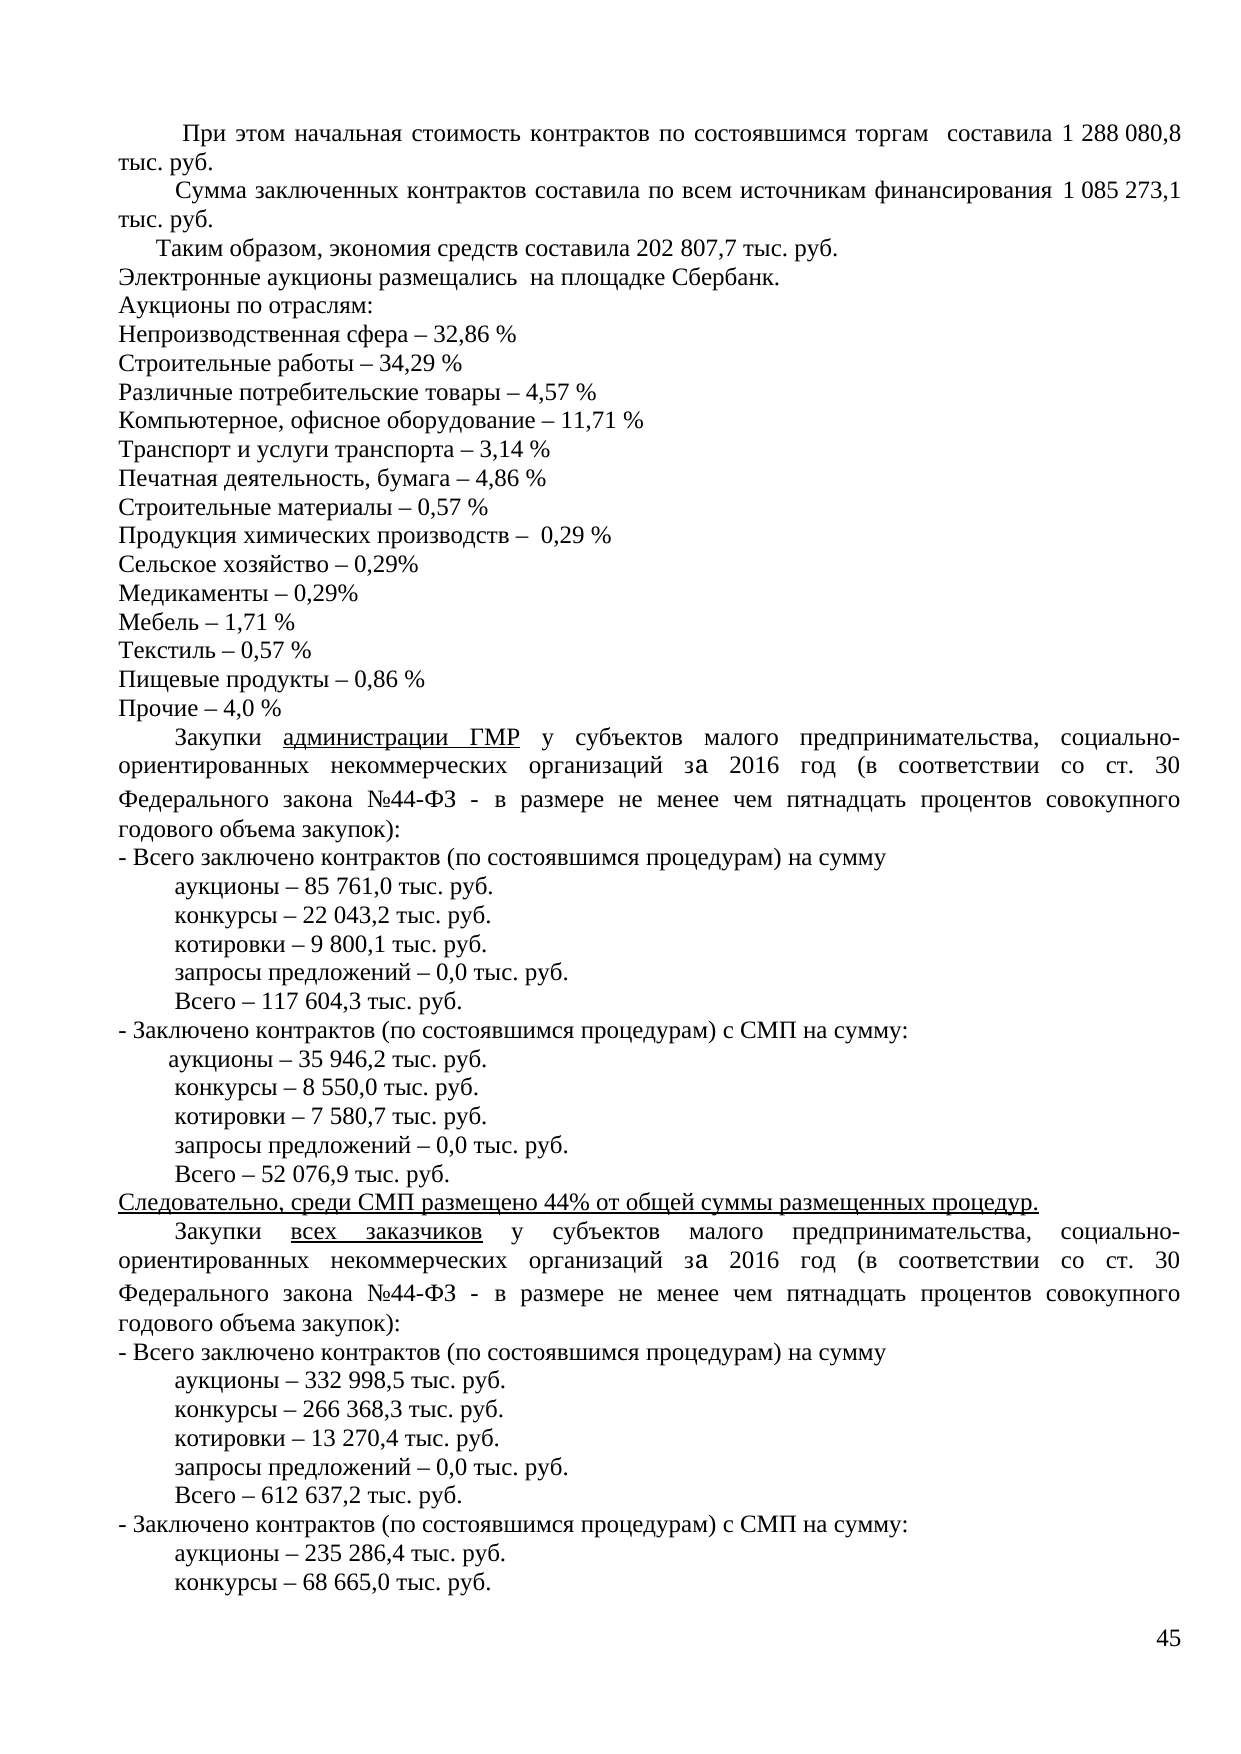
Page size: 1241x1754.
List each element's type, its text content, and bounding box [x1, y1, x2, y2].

text Прочие – 4,0 % [118, 693, 1181, 722]
text - Всего заключено контрактов (по состоявшимся процедурам) на сумму [118, 1337, 1181, 1366]
text конкурсы – 68 665,0 тыс. руб. [118, 1567, 1181, 1596]
text котировки – 13 270,4 тыс. руб. [118, 1423, 1181, 1452]
text конкурсы – 266 368,3 тыс. руб. [118, 1394, 1181, 1423]
text запросы предложений – 0,0 тыс. руб. [118, 957, 1181, 986]
text Мебель – 1,71 % [118, 607, 1181, 636]
text Пищевые продукты – 0,86 % [118, 664, 1181, 693]
text Закупки администрации ГМР у субъектов малого предпринимательства, социально-ориентированных некоммерческих организаций за 2016 год (в соответствии со ст. 30 Федерального закона №44-ФЗ - в размере не менее чем пятнадцать процентов совокупного годового объема закупок): [118, 722, 1181, 842]
text Аукционы по отраслям: [118, 291, 1181, 319]
text запросы предложений – 0,0 тыс. руб. [118, 1130, 1181, 1159]
text Печатная деятельность, бумага – 4,86 % [118, 463, 1181, 492]
text Строительные материалы – 0,57 % [118, 492, 1181, 521]
text - Заключено контрактов (по состоявшимся процедурам) с СМП на сумму: [118, 1509, 1181, 1538]
text Транспорт и услуги транспорта – 3,14 % [118, 434, 1181, 463]
text Различные потребительские товары – 4,57 % [118, 377, 1181, 406]
text Всего – 117 604,3 тыс. руб. [118, 986, 1181, 1015]
text Сельское хозяйство – 0,29% [118, 549, 1181, 578]
text Таким образом, экономия средств составила 202 807,7 тыс. руб. [118, 233, 1181, 262]
text Медикаменты – 0,29% [118, 578, 1181, 607]
text аукционы – 35 946,2 тыс. руб. [118, 1044, 1181, 1072]
text Следовательно, среди СМП размещено 44% от общей суммы размещенных процедур. [118, 1187, 1181, 1216]
text При этом начальная стоимость контрактов по состоявшимся торгам составила 1 288 080,8 тыс. руб. [118, 118, 1181, 176]
text котировки – 7 580,7 тыс. руб. [118, 1101, 1181, 1130]
text Всего – 52 076,9 тыс. руб. [118, 1159, 1181, 1187]
text Сумма заключенных контрактов составила по всем источникам финансирования 1 085 273,1 тыс. руб. [118, 176, 1181, 233]
text Всего – 612 637,2 тыс. руб. [118, 1481, 1181, 1509]
text Закупки всех заказчиков у субъектов малого предпринимательства, социально-ориентированных некоммерческих организаций за 2016 год (в соответствии со ст. 30 Федерального закона №44-ФЗ - в размере не менее чем пятнадцать процентов совокупного годового объема закупок): [118, 1216, 1181, 1337]
text аукционы – 85 761,0 тыс. руб. [118, 871, 1181, 900]
text - Всего заключено контрактов (по состоявшимся процедурам) на сумму [118, 842, 1181, 871]
text котировки – 9 800,1 тыс. руб. [118, 929, 1181, 957]
text конкурсы – 8 550,0 тыс. руб. [118, 1072, 1181, 1101]
text запросы предложений – 0,0 тыс. руб. [118, 1452, 1181, 1481]
text Текстиль – 0,57 % [118, 636, 1181, 664]
text Непроизводственная сфера – 32,86 % [118, 319, 1181, 348]
text конкурсы – 22 043,2 тыс. руб. [118, 900, 1181, 929]
text Компьютерное, офисное оборудование – 11,71 % [118, 406, 1181, 434]
text Строительные работы – 34,29 % [118, 348, 1181, 377]
text аукционы – 235 286,4 тыс. руб. [118, 1538, 1181, 1567]
text Продукция химических производств – 0,29 % [118, 521, 1181, 549]
text - Заключено контрактов (по состоявшимся процедурам) с СМП на сумму: [118, 1015, 1181, 1044]
text аукционы – 332 998,5 тыс. руб. [118, 1366, 1181, 1394]
text Электронные аукционы размещались на площадке Сбербанк. [118, 262, 1181, 291]
